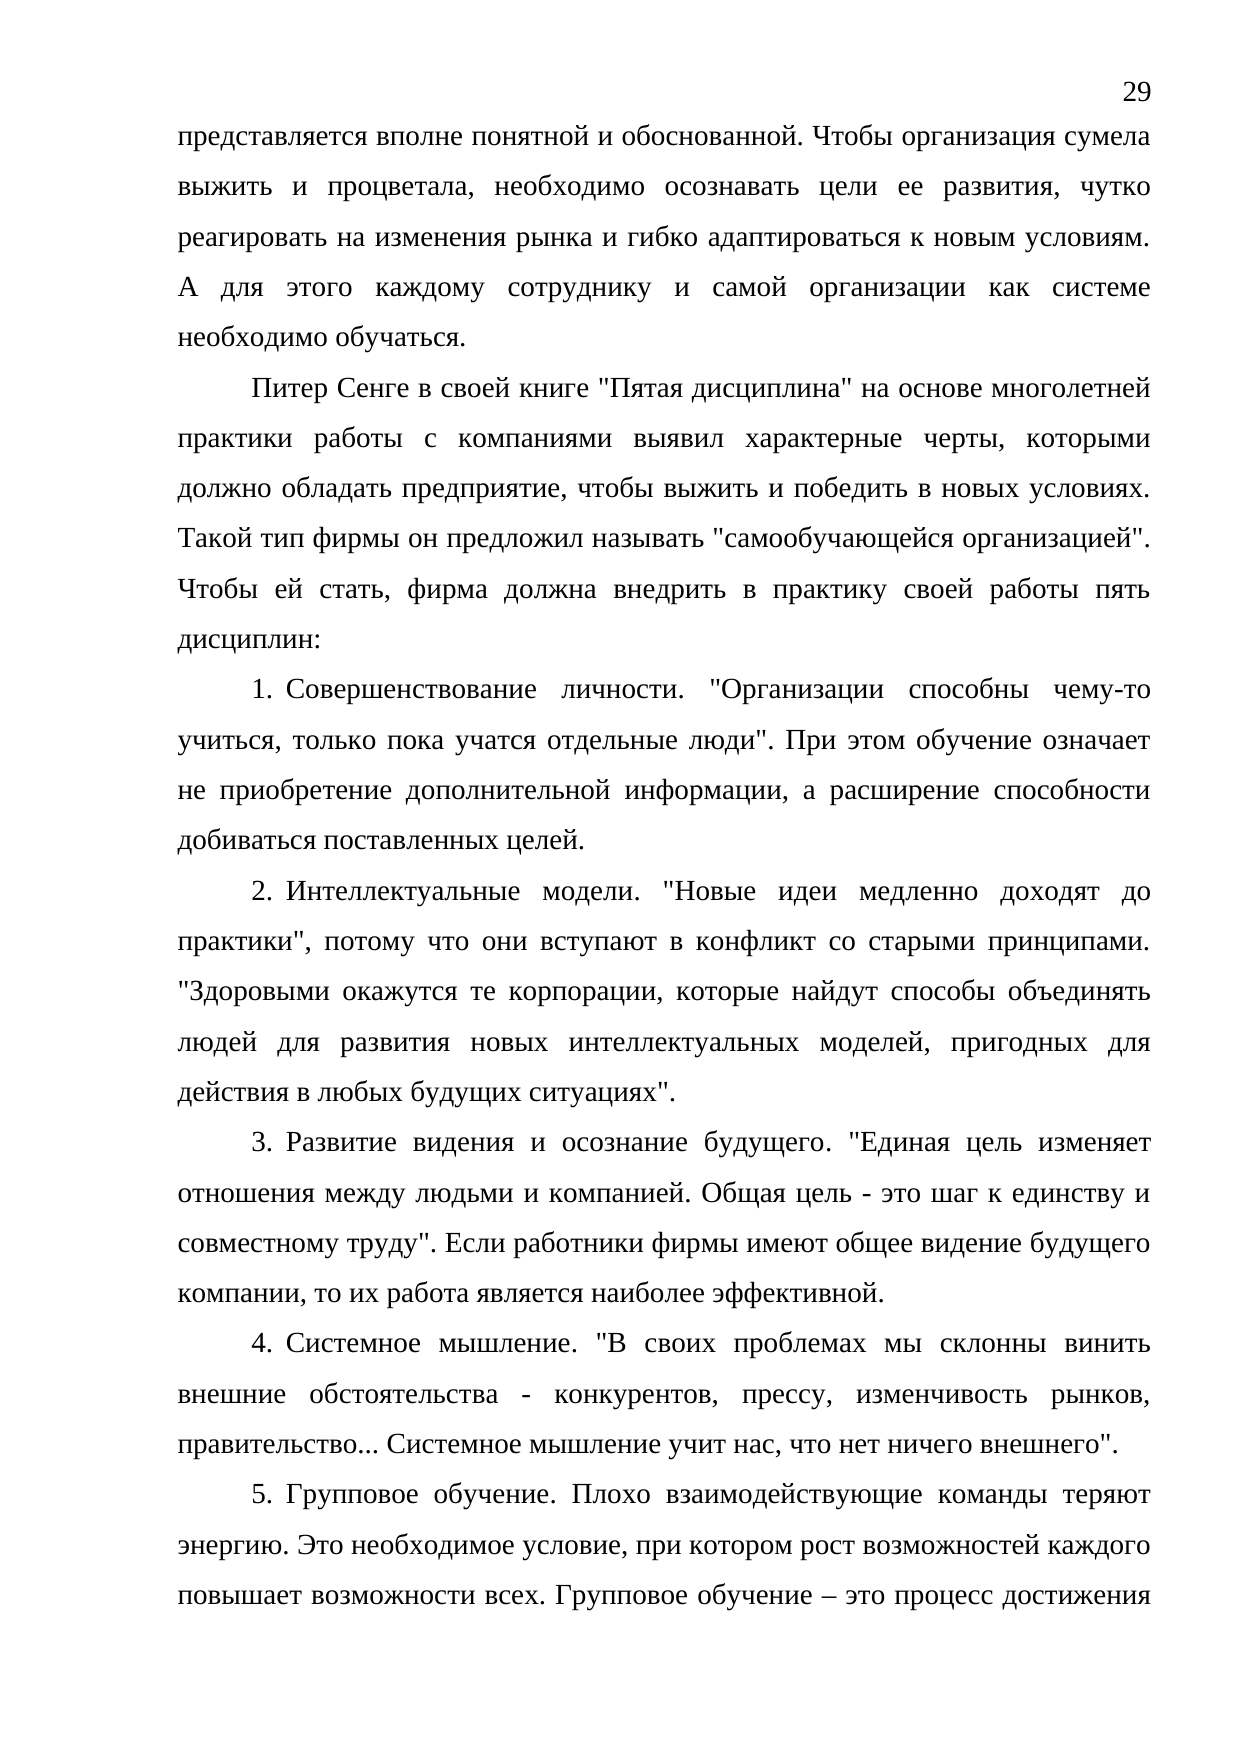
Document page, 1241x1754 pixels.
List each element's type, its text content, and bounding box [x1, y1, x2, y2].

text Питер Сенге в своей книге "Пятая дисциплина" на основе многолетней практики работы с компаниями выявил характерные черты, которыми должно обладать предприятие, чтобы выжить и победить в новых условиях. Такой тип фирмы он предложил называть "самообучающейся организацией". Чтобы ей стать, фирма должна внедрить в практику своей работы пять дисциплин: [177, 370, 1152, 655]
list Развитие видения и осознание будущего. "Единая цель изменяет отношения между людьми и компанией. Общая цель - это шаг к единству и совместному труду". Если работники фирмы имеют общее видение будущего компании, то их работа является наиболее эффективной. [177, 1124, 1152, 1309]
list Совершенствование личности. "Организации способны чему-то учиться, только пока учатся отдельные люди". При этом обучение означает не приобретение дополнительной информации, а расширение способности добиваться поставленных целей. [177, 672, 1152, 856]
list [177, 1477, 1152, 1611]
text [177, 118, 1152, 353]
list Интеллектуальные модели. "Новые идеи медленно доходят до практики", потому что они вступают в конфликт со старыми принципами. "Здоровыми окажутся те корпорации, которые найдут способы объединять людей для развития новых интеллектуальных моделей, пригодных для действия в любых будущих ситуациях". [177, 873, 1152, 1108]
list Системное мышление. "В своих проблемах мы склонны винить внешние обстоятельства - конкурентов, прессу, изменчивость рынков, правительство... Системное мышление учит нас, что нет ничего внешнего". [177, 1326, 1152, 1460]
